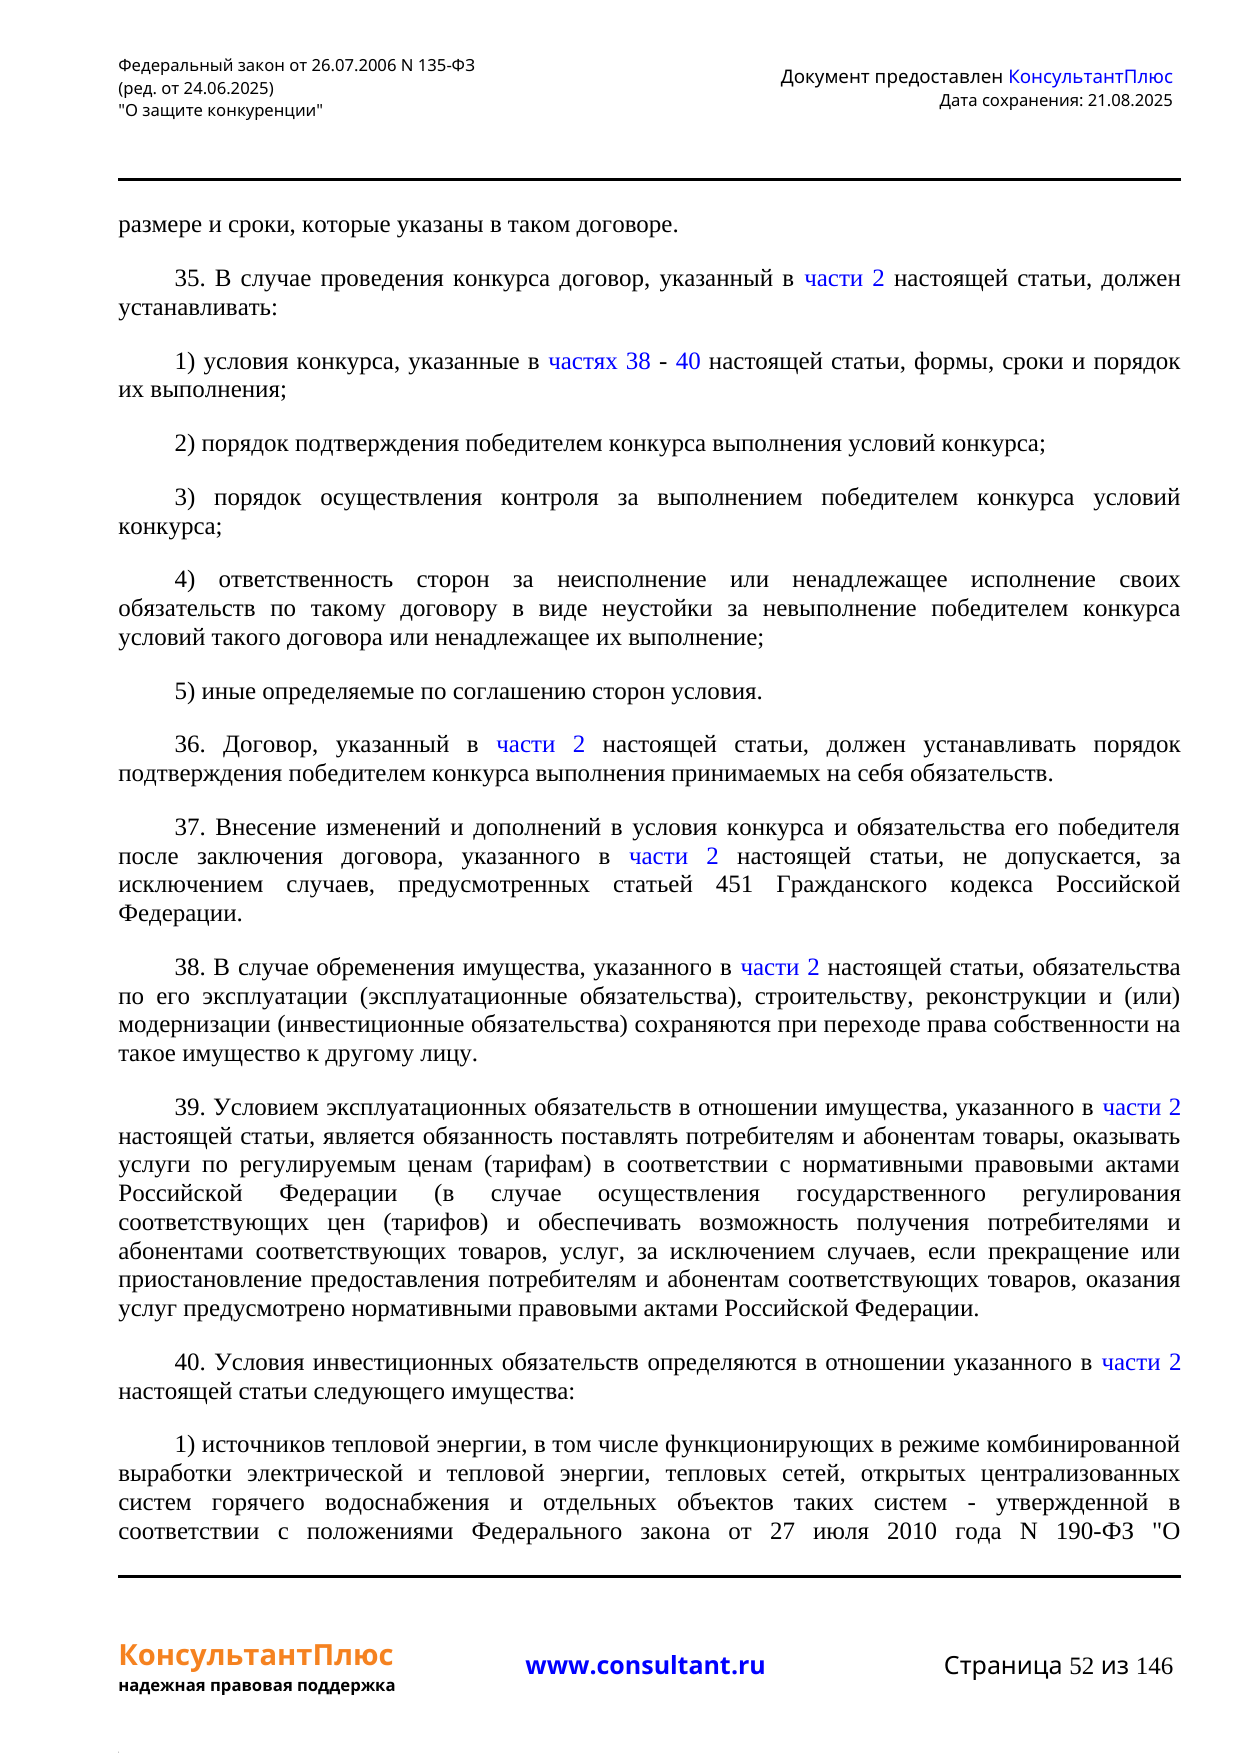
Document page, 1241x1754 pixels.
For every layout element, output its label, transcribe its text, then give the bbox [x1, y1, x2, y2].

text 39. Условием эксплуатационных обязательств в отношении имущества, указанного в части 2 настоящей статьи, является обязанность поставлять потребителям и абонентам товары, оказывать услуги по регулируемым ценам (тарифам) в соответствии с нормативными правовыми актами Российской Федерации (в случае осуществления государственного регулирования соответствующих цен (тарифов) и обеспечивать возможность получения потребителями и абонентами соответствующих товаров, услуг, за исключением случаев, если прекращение или приостановление предоставления потребителям и абонентам соответствующих товаров, оказания услуг предусмотрено нормативными правовыми актами Российской Федерации. [118, 1092, 1181, 1322]
text 36. Договор, указанный в части 2 настоящей статьи, должен устанавливать порядок подтверждения победителем конкурса выполнения принимаемых на себя обязательств. [118, 729, 1181, 787]
text 4) ответственность сторон за неисполнение или ненадлежащее исполнение своих обязательств по такому договору в виде неустойки за невыполнение победителем конкурса условий такого договора или ненадлежащее их выполнение; [118, 564, 1181, 651]
text 38. В случае обременения имущества, указанного в части 2 настоящей статьи, обязательства по его эксплуатации (эксплуатационные обязательства), строительству, реконструкции и (или) модернизации (инвестиционные обязательства) сохраняются при переходе права собственности на такое имущество к другому лицу. [118, 952, 1181, 1067]
text 37. Внесение изменений и дополнений в условия конкурса и обязательства его победителя после заключения договора, указанного в части 2 настоящей статьи, не допускается, за исключением случаев, предусмотренных статьей 451 Гражданского кодекса Российской Федерации. [118, 812, 1181, 927]
text 40. Условия инвестиционных обязательств определяются в отношении указанного в части 2 настоящей статьи следующего имущества: [118, 1347, 1181, 1404]
text 3) порядок осуществления контроля за выполнением победителем конкурса условий конкурса; [118, 482, 1181, 539]
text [118, 209, 1181, 238]
text 2) порядок подтверждения победителем конкурса выполнения условий конкурса; [118, 428, 1181, 457]
text 5) иные определяемые по соглашению сторон условия. [118, 676, 1181, 704]
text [118, 1429, 1181, 1544]
text 1) условия конкурса, указанные в частях 38 - 40 настоящей статьи, формы, сроки и порядок их выполнения; [118, 346, 1181, 403]
text 35. В случае проведения конкурса договор, указанный в части 2 настоящей статьи, должен устанавливать: [118, 263, 1181, 321]
